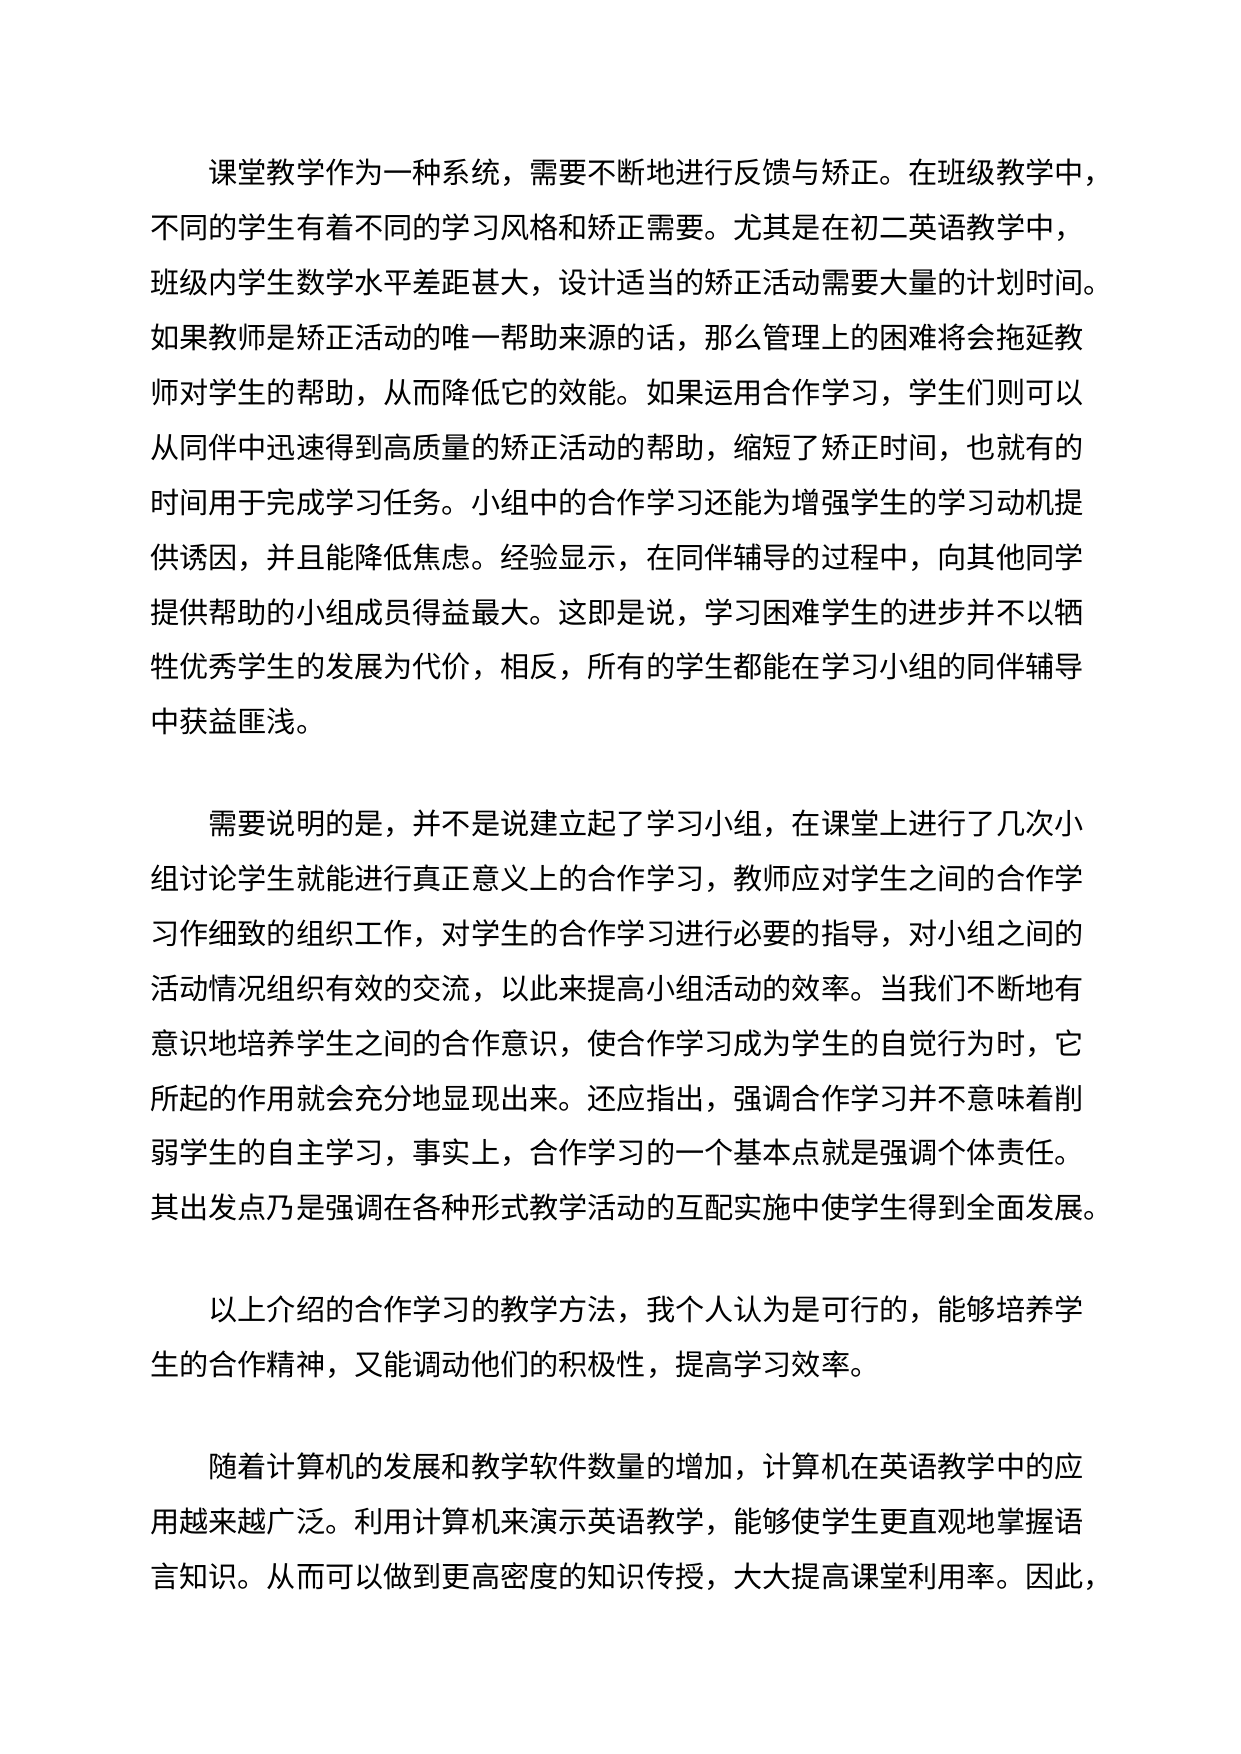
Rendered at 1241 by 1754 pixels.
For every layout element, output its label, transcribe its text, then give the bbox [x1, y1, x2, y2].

text 以上介绍的合作学习的教学方法，我个人认为是可行的，能够培养学生的合作精神，又能调动他们的积极性，提高学习效率。 [150, 1287, 1090, 1384]
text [150, 1443, 1090, 1596]
text 课堂教学作为一种系统，需要不断地进行反馈与矫正。在班级教学中，不同的学生有着不同的学习风格和矫正需要。尤其是在初二英语教学中，班级内学生数学水平差距甚大，设计适当的矫正活动需要大量的计划时间。如果教师是矫正活动的唯一帮助来源的话，那么管理上的困难将会拖延教师对学生的帮助，从而降低它的效能。如果运用合作学习，学生们则可以从同伴中迅速得到高质量的矫正活动的帮助，缩短了矫正时间，也就有的时间用于完成学习任务。小组中的合作学习还能为增强学生的学习动机提供诱因，并且能降低焦虑。经验显示，在同伴辅导的过程中，向其他同学提供帮助的小组成员得益最大。这即是说，学习困难学生的进步并不以牺牲优秀学生的发展为代价，相反，所有的学生都能在学习小组的同伴辅导中获益匪浅。 [150, 150, 1090, 741]
text 需要说明的是，并不是说建立起了学习小组，在课堂上进行了几次小组讨论学生就能进行真正意义上的合作学习，教师应对学生之间的合作学习作细致的组织工作，对学生的合作学习进行必要的指导，对小组之间的活动情况组织有效的交流，以此来提高小组活动的效率。当我们不断地有意识地培养学生之间的合作意识，使合作学习成为学生的自觉行为时，它所起的作用就会充分地显现出来。还应指出，强调合作学习并不意味着削弱学生的自主学习，事实上，合作学习的一个基本点就是强调个体责任。其出发点乃是强调在各种形式教学活动的互配实施中使学生得到全面发展。 [150, 801, 1090, 1227]
